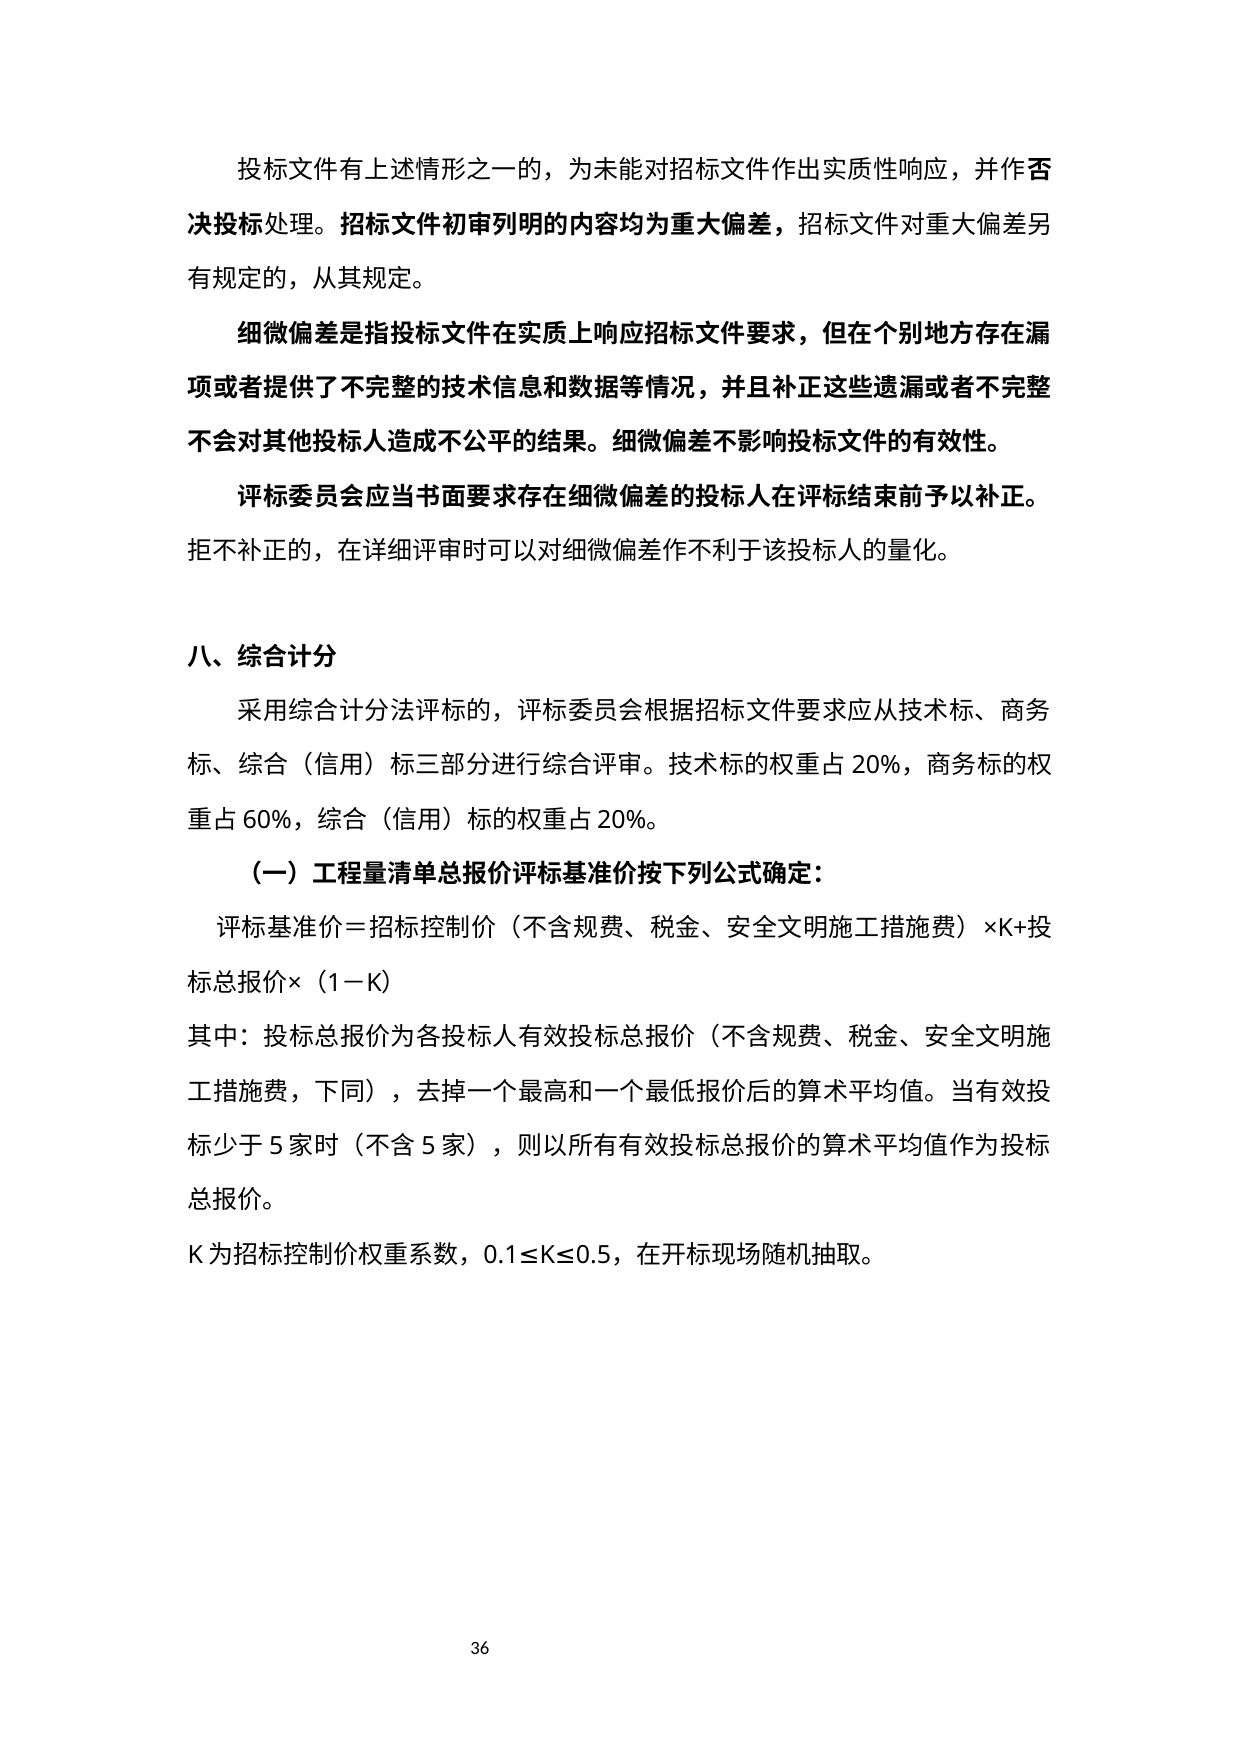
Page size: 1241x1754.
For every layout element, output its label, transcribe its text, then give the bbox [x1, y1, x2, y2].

text 评标基准价＝招标控制价（不含规费、税金、安全文明施工措施费）×K+投标总报价×（1－K） [187, 908, 1053, 998]
text 细微偏差是指投标文件在实质上响应招标文件要求，但在个别地方存在漏项或者提供了不完整的技术信息和数据等情况，并且补正这些遗漏或者不完整不会对其他投标人造成不公平的结果。细微偏差不影响投标文件的有效性。 [187, 313, 1053, 458]
text 投标文件有上述情形之一的，为未能对招标文件作出实质性响应，并作否决投标处理。招标文件初审列明的内容均为重大偏差，招标文件对重大偏差另有规定的，从其规定。 [187, 150, 1053, 295]
text 评标委员会应当书面要求存在细微偏差的投标人在评标结束前予以补正。拒不补正的，在详细评审时可以对细微偏差作不利于该投标人的量化。 [187, 476, 1053, 567]
text 八、综合计分 [187, 636, 1053, 672]
text （一）工程量清单总报价评标基准价按下列公式确定： [187, 853, 1053, 890]
text 其中：投标总报价为各投标人有效投标总报价（不含规费、税金、安全文明施工措施费，下同），去掉一个最高和一个最低报价后的算术平均值。当有效投标少于5家时（不含5家），则以所有有效投标总报价的算术平均值作为投标总报价。 [187, 1017, 1053, 1216]
text K为招标控制价权重系数，0.1≤K≤0.5，在开标现场随机抽取。 [187, 1234, 1053, 1270]
text 采用综合计分法评标的，评标委员会根据招标文件要求应从技术标、商务标、综合（信用）标三部分进行综合评审。技术标的权重占20%，商务标的权重占60%，综合（信用）标的权重占20%。 [187, 690, 1053, 835]
